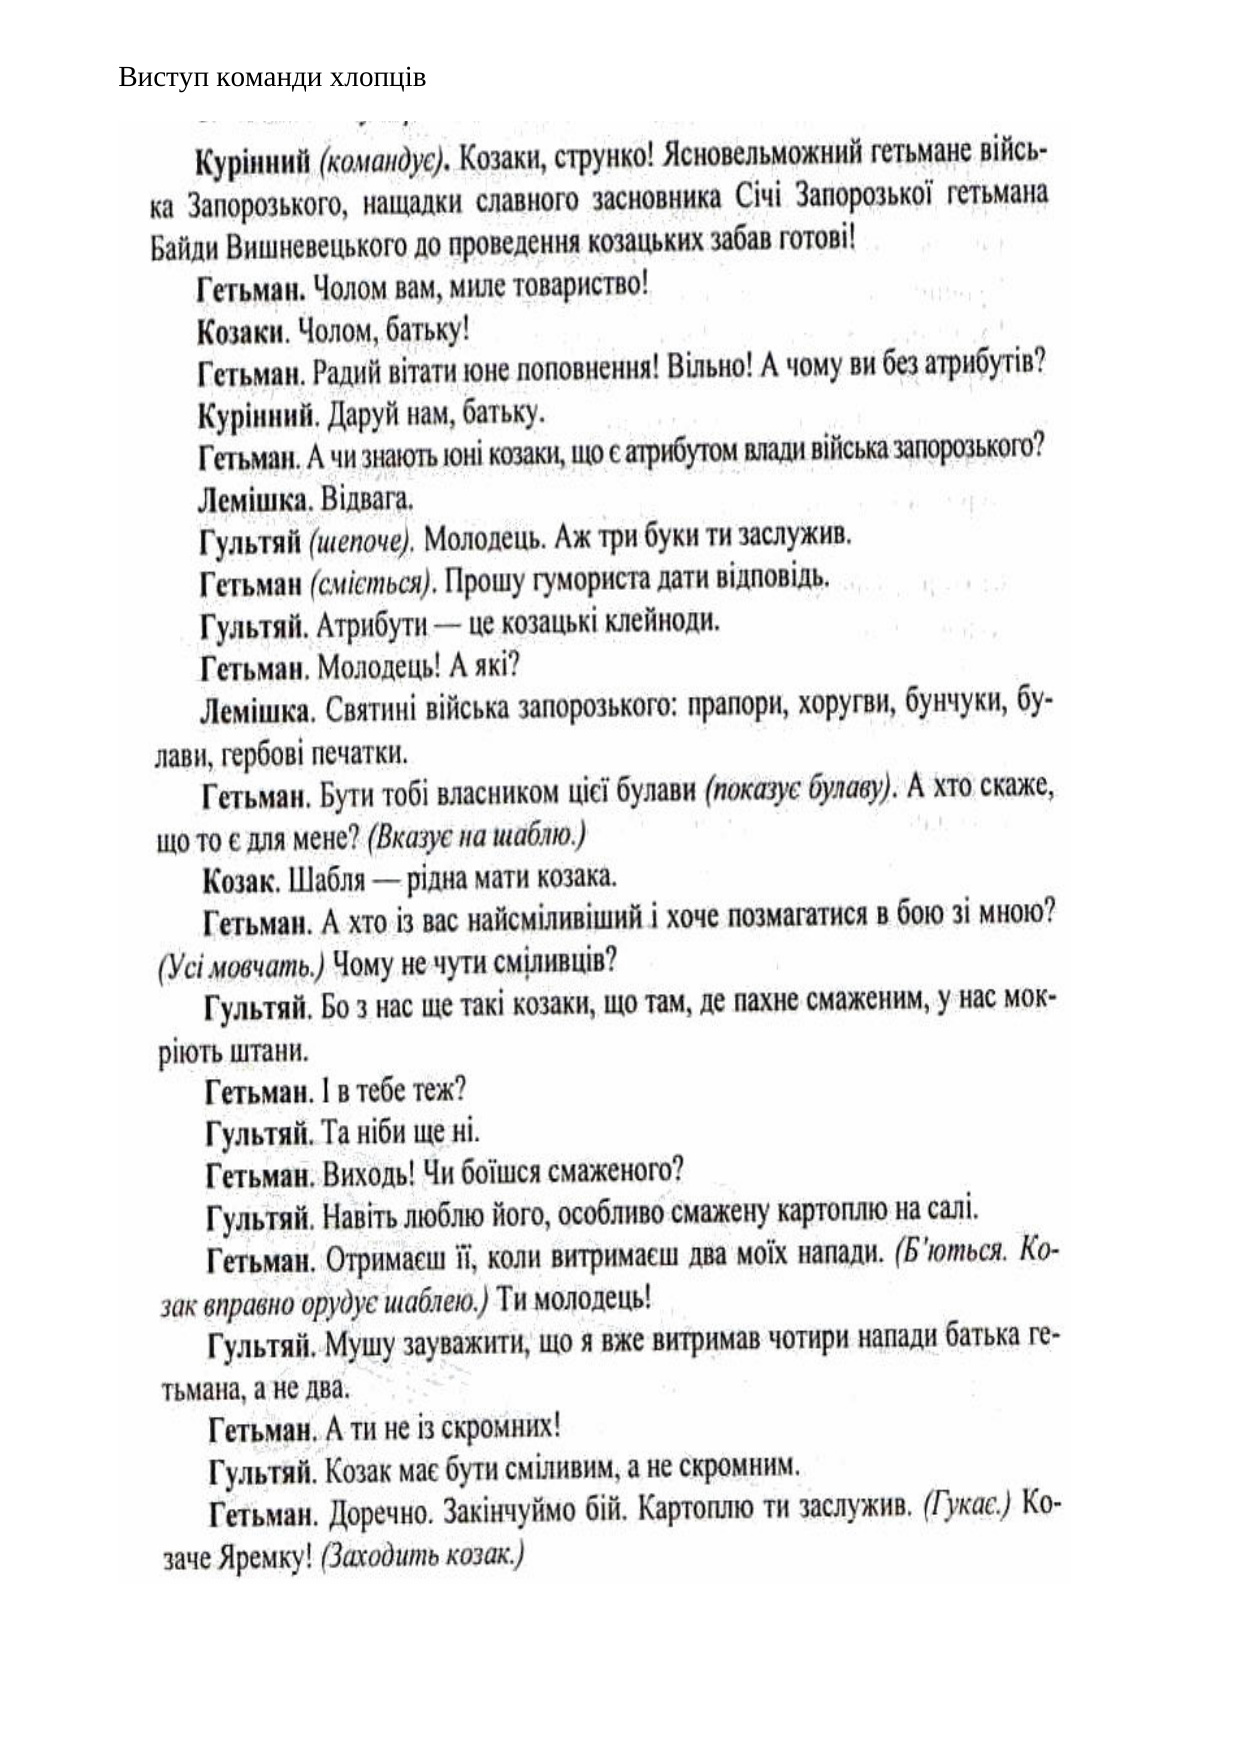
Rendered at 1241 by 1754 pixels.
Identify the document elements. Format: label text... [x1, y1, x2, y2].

text Виступ команди хлопців [118, 59, 1152, 93]
picture [118, 121, 1072, 1584]
